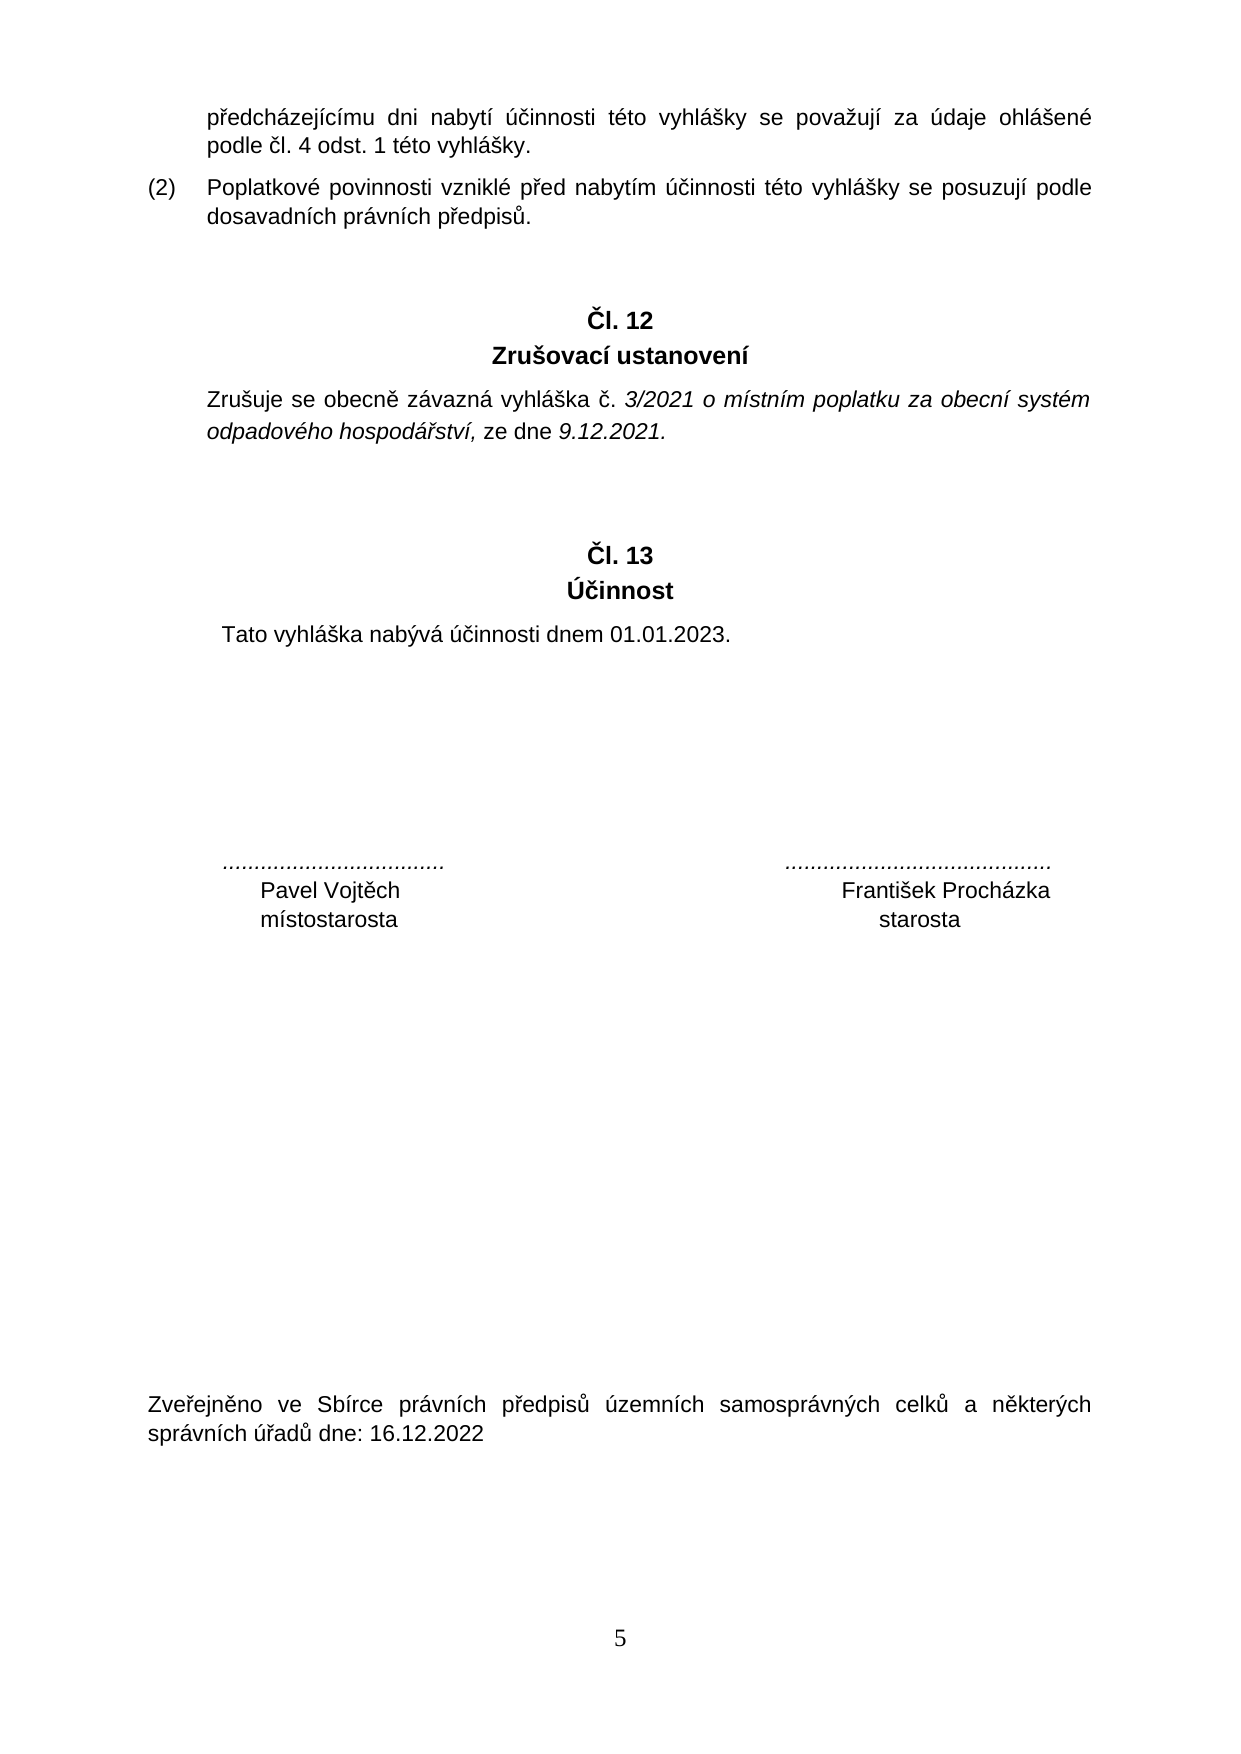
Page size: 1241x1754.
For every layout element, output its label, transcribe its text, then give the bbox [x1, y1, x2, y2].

text Pavel Vojtěch František Procházka [148, 877, 1093, 903]
text Zveřejněno ve Sbírce právních předpisů územních samosprávných celků a některých správních úřadů dne: 16.12.2022 [148, 1391, 1093, 1446]
text ................................... .......................................... [148, 848, 1093, 874]
text místostarosta starosta [148, 906, 1093, 932]
text Zrušovací ustanovení [148, 341, 1093, 369]
text Zrušuje se obecně závazná vyhláška č. 3/2021 o místním poplatku za obecní systém odpadového hospodářství, ze dne 9.12.2021. [207, 386, 1093, 444]
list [148, 103, 1093, 159]
text Čl. 12 [148, 306, 1093, 334]
text Čl. 13 [148, 541, 1093, 569]
text Účinnost [148, 576, 1093, 604]
list Poplatkové povinnosti vzniklé před nabytím účinnosti této vyhlášky se posuzují podle dosavadních právních předpisů. [148, 174, 1093, 229]
text Tato vyhláška nabývá účinnosti dnem 01.01.2023. [148, 621, 1093, 647]
